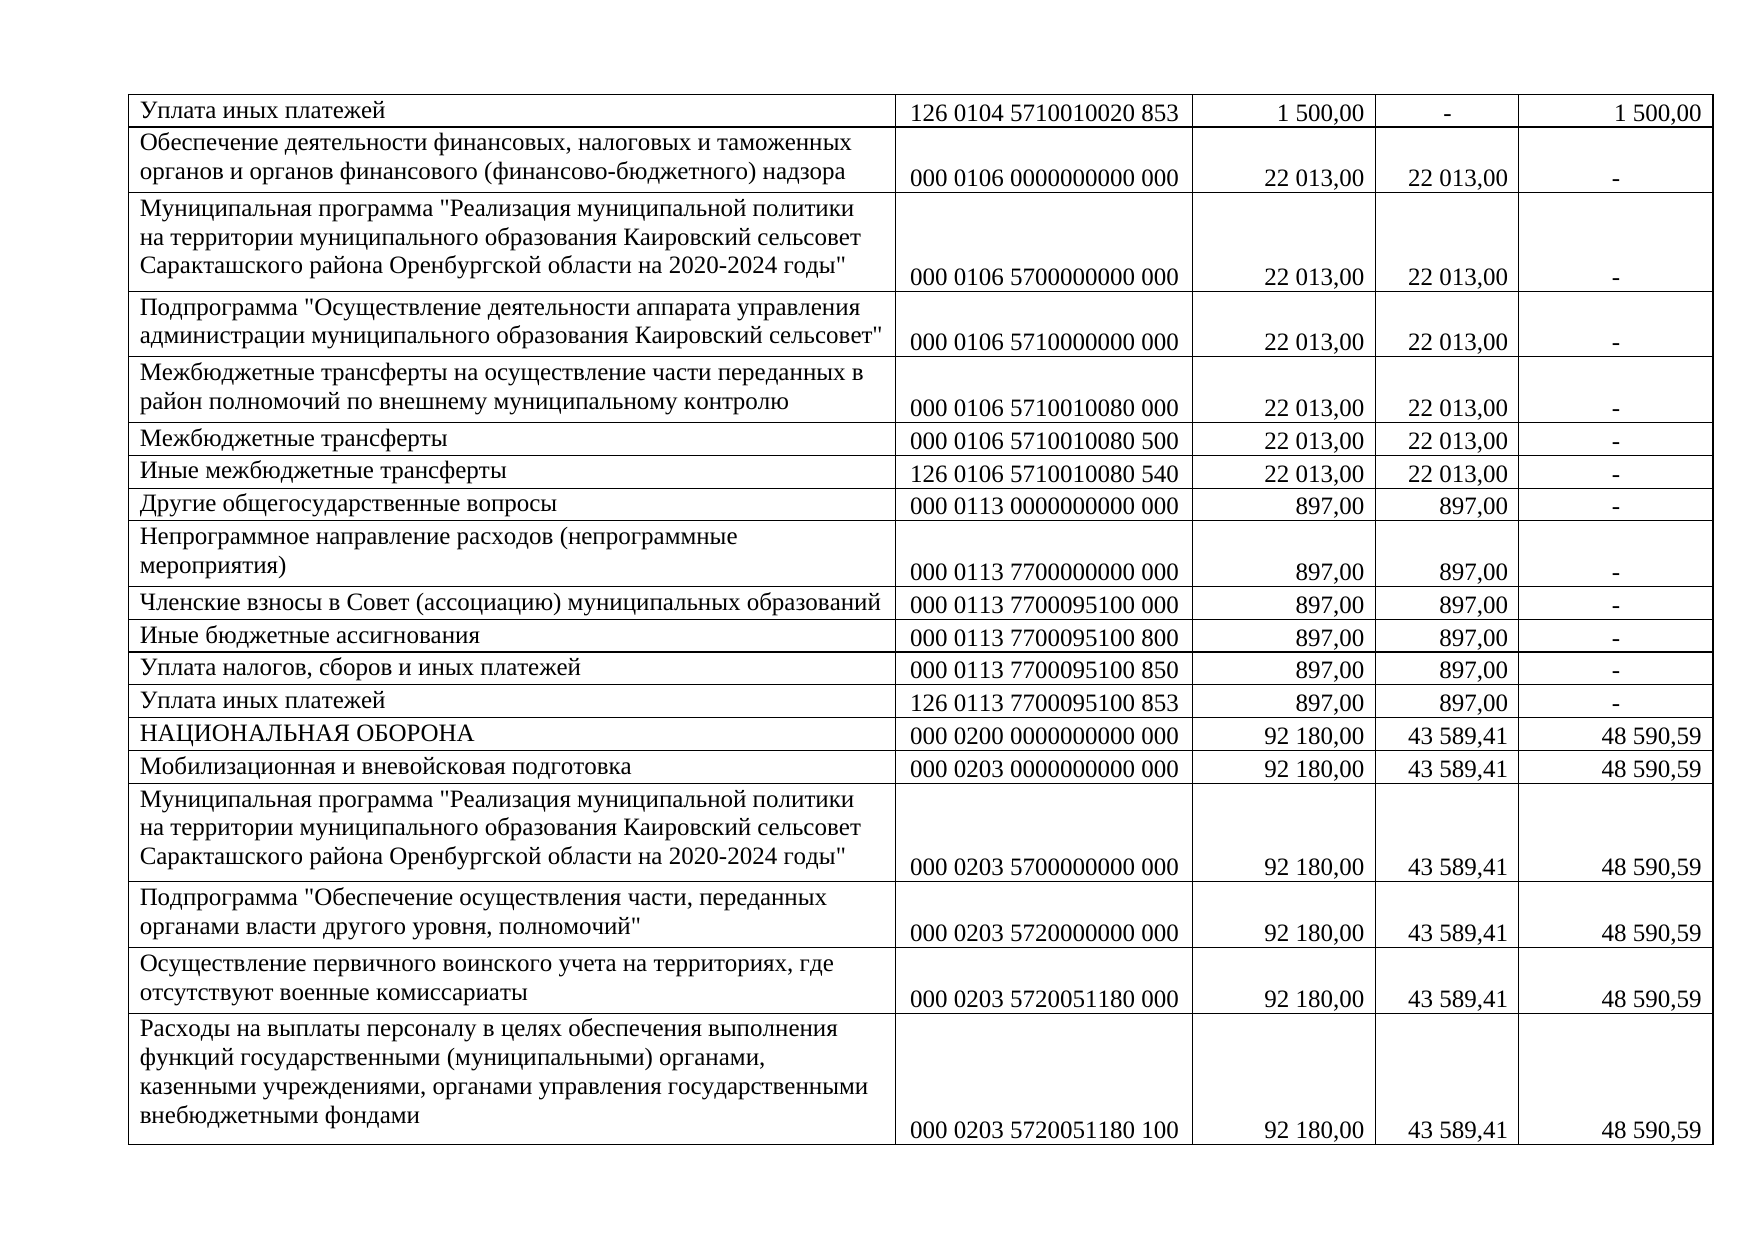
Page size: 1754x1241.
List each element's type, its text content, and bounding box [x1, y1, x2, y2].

table_cell 000 0203 5700000000 000 [896, 784, 1192, 881]
table_cell 48 590,59 [1519, 784, 1712, 881]
table_cell 897,00 [1193, 489, 1375, 520]
table_cell Иные бюджетные ассигнования [129, 620, 895, 651]
table_cell - [1519, 653, 1712, 684]
table_cell 897,00 [1376, 685, 1518, 717]
table_cell 48 590,59 [1519, 1014, 1712, 1144]
table_cell Уплата иных платежей [129, 95, 895, 126]
table_cell 43 589,41 [1376, 718, 1518, 750]
table_cell 897,00 [1376, 521, 1518, 586]
table_cell 43 589,41 [1376, 948, 1518, 1012]
table_cell - [1519, 128, 1712, 192]
table_cell 22 013,00 [1193, 292, 1375, 356]
table_cell НАЦИОНАЛЬНАЯ ОБОРОНА [129, 718, 895, 750]
table_cell 000 0106 5700000000 000 [896, 193, 1192, 291]
table_cell - [1519, 423, 1712, 454]
table_cell 22 013,00 [1193, 456, 1375, 487]
table_cell - [1519, 357, 1712, 422]
table_cell Непрограммное направление расходов (непрограммные мероприятия) [129, 521, 895, 586]
table_cell Другие общегосударственные вопросы [129, 489, 895, 520]
table_cell 000 0106 0000000000 000 [896, 128, 1192, 192]
table_cell 000 0113 0000000000 000 [896, 489, 1192, 520]
table_cell 22 013,00 [1376, 128, 1518, 192]
table_cell Подпрограмма "Обеспечение осуществления части, переданных органами власти другого уровня, полномочий" [129, 882, 895, 947]
table_cell - [1519, 521, 1712, 586]
table_cell - [1519, 489, 1712, 520]
table_cell Расходы на выплаты персоналу в целях обеспечения выполнения функций государственными (муниципальными) органами, казенными учреждениями, органами управления государственными внебюджетными фондами [129, 1014, 895, 1144]
table_cell 897,00 [1193, 521, 1375, 586]
table_cell 000 0200 0000000000 000 [896, 718, 1192, 750]
table_cell 43 589,41 [1376, 882, 1518, 947]
table_cell 92 180,00 [1193, 882, 1375, 947]
table_cell 000 0203 5720051180 100 [896, 1014, 1192, 1144]
table_cell 43 589,41 [1376, 784, 1518, 881]
table_cell 48 590,59 [1519, 882, 1712, 947]
table_cell 000 0203 5720051180 000 [896, 948, 1192, 1012]
table_cell Межбюджетные трансферты [129, 423, 895, 454]
table_cell 126 0106 5710010080 540 [896, 456, 1192, 487]
table_cell 22 013,00 [1193, 357, 1375, 422]
table_cell 897,00 [1193, 653, 1375, 684]
table_cell 1 500,00 [1193, 95, 1375, 126]
table_cell 000 0203 0000000000 000 [896, 751, 1192, 783]
table_cell 000 0113 7700095100 000 [896, 587, 1192, 619]
table_cell - [1519, 193, 1712, 291]
table_cell 897,00 [1376, 489, 1518, 520]
table_cell - [1376, 95, 1518, 126]
table_cell 22 013,00 [1376, 423, 1518, 454]
table_cell 48 590,59 [1519, 948, 1712, 1012]
table_cell Членские взносы в Совет (ассоциацию) муниципальных образований [129, 587, 895, 619]
table_cell 897,00 [1193, 587, 1375, 619]
table_cell - [1519, 456, 1712, 487]
table_cell Муниципальная программа "Реализация муниципальной политики на территории муниципального образования Каировский сельсовет Саракташского района Оренбургской области на 2020-2024 годы" [129, 784, 895, 881]
table_cell Межбюджетные трансферты на осуществление части переданных в район полномочий по внешнему муниципальному контролю [129, 357, 895, 422]
table_cell 897,00 [1193, 620, 1375, 651]
table_cell 22 013,00 [1376, 357, 1518, 422]
table_cell Муниципальная программа "Реализация муниципальной политики на территории муниципального образования Каировский сельсовет Саракташского района Оренбургской области на 2020-2024 годы" [129, 193, 895, 291]
table_cell 126 0104 5710010020 853 [896, 95, 1192, 126]
table_cell 92 180,00 [1193, 718, 1375, 750]
table_cell 000 0106 5710000000 000 [896, 292, 1192, 356]
table_cell 000 0106 5710010080 000 [896, 357, 1192, 422]
table_cell 897,00 [1376, 653, 1518, 684]
table_cell 92 180,00 [1193, 1014, 1375, 1144]
table_cell 22 013,00 [1376, 193, 1518, 291]
table_cell 000 0113 7700095100 850 [896, 653, 1192, 684]
table_cell 92 180,00 [1193, 751, 1375, 783]
table_cell - [1519, 685, 1712, 717]
table_cell Уплата налогов, сборов и иных платежей [129, 653, 895, 684]
table_cell 000 0113 7700000000 000 [896, 521, 1192, 586]
table_cell 92 180,00 [1193, 784, 1375, 881]
table_cell 22 013,00 [1193, 128, 1375, 192]
table_cell 22 013,00 [1376, 456, 1518, 487]
table_cell 897,00 [1376, 620, 1518, 651]
table_cell - [1519, 587, 1712, 619]
table_cell 000 0106 5710010080 500 [896, 423, 1192, 454]
table_cell 000 0113 7700095100 800 [896, 620, 1192, 651]
table_cell 22 013,00 [1376, 292, 1518, 356]
table_cell - [1519, 620, 1712, 651]
table_cell - [1519, 292, 1712, 356]
table_cell 43 589,41 [1376, 751, 1518, 783]
table_cell Мобилизационная и вневойсковая подготовка [129, 751, 895, 783]
table_cell 92 180,00 [1193, 948, 1375, 1012]
table_cell 897,00 [1376, 587, 1518, 619]
table_cell 22 013,00 [1193, 423, 1375, 454]
table_cell Подпрограмма "Осуществление деятельности аппарата управления администрации муниципального образования Каировский сельсовет" [129, 292, 895, 356]
table_cell Иные межбюджетные трансферты [129, 456, 895, 487]
table_cell Уплата иных платежей [129, 685, 895, 717]
table_cell Обеспечение деятельности финансовых, налоговых и таможенных органов и органов финансового (финансово-бюджетного) надзора [129, 128, 895, 192]
table_cell 897,00 [1193, 685, 1375, 717]
table_cell 000 0203 5720000000 000 [896, 882, 1192, 947]
table_cell Осуществление первичного воинского учета на территориях, где отсутствуют военные комиссариаты [129, 948, 895, 1012]
table_cell 1 500,00 [1519, 95, 1712, 126]
table_cell 22 013,00 [1193, 193, 1375, 291]
table_cell 48 590,59 [1519, 751, 1712, 783]
table_cell 48 590,59 [1519, 718, 1712, 750]
table_cell 126 0113 7700095100 853 [896, 685, 1192, 717]
table_cell 43 589,41 [1376, 1014, 1518, 1144]
